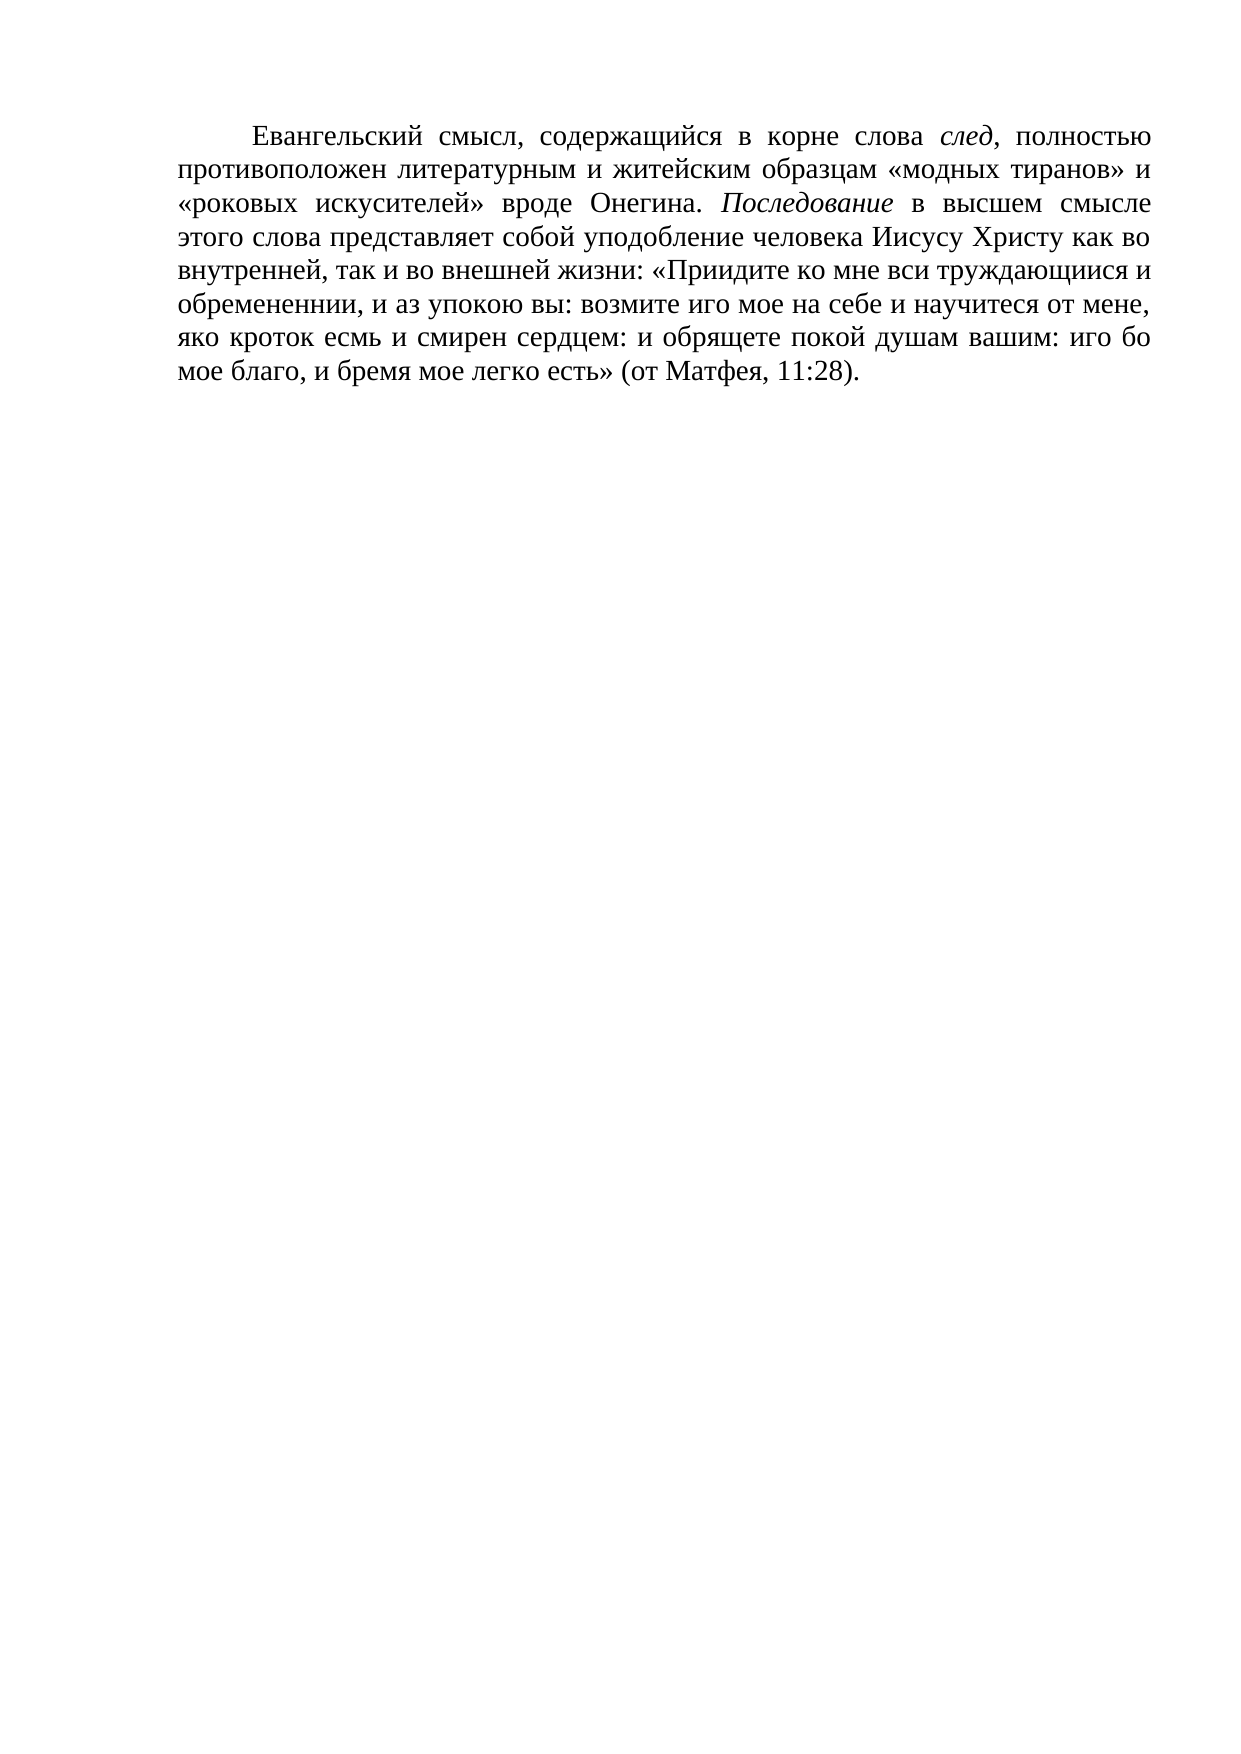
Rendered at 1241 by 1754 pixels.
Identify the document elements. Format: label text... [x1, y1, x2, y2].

text Евангельский смысл, содержащийся в корне слова след, полностью противоположен литературным и житейским образцам «модных тиранов» и «роковых искусителей» вроде Онегина. Последование в высшем смысле этого слова представляет собой уподобление человека Иисусу Христу как во внутренней, так и во внешней жизни: «Приидите ко мне вси труждающиися и обремененнии, и аз упокою вы: возмите иго мое на себе и научитеся от мене, яко кроток есмь и смирен сердцем: и обрящете покой душам вашим: иго бо мое благо, и бремя мое легко есть» (от Матфея, 11:28). [177, 118, 1152, 386]
